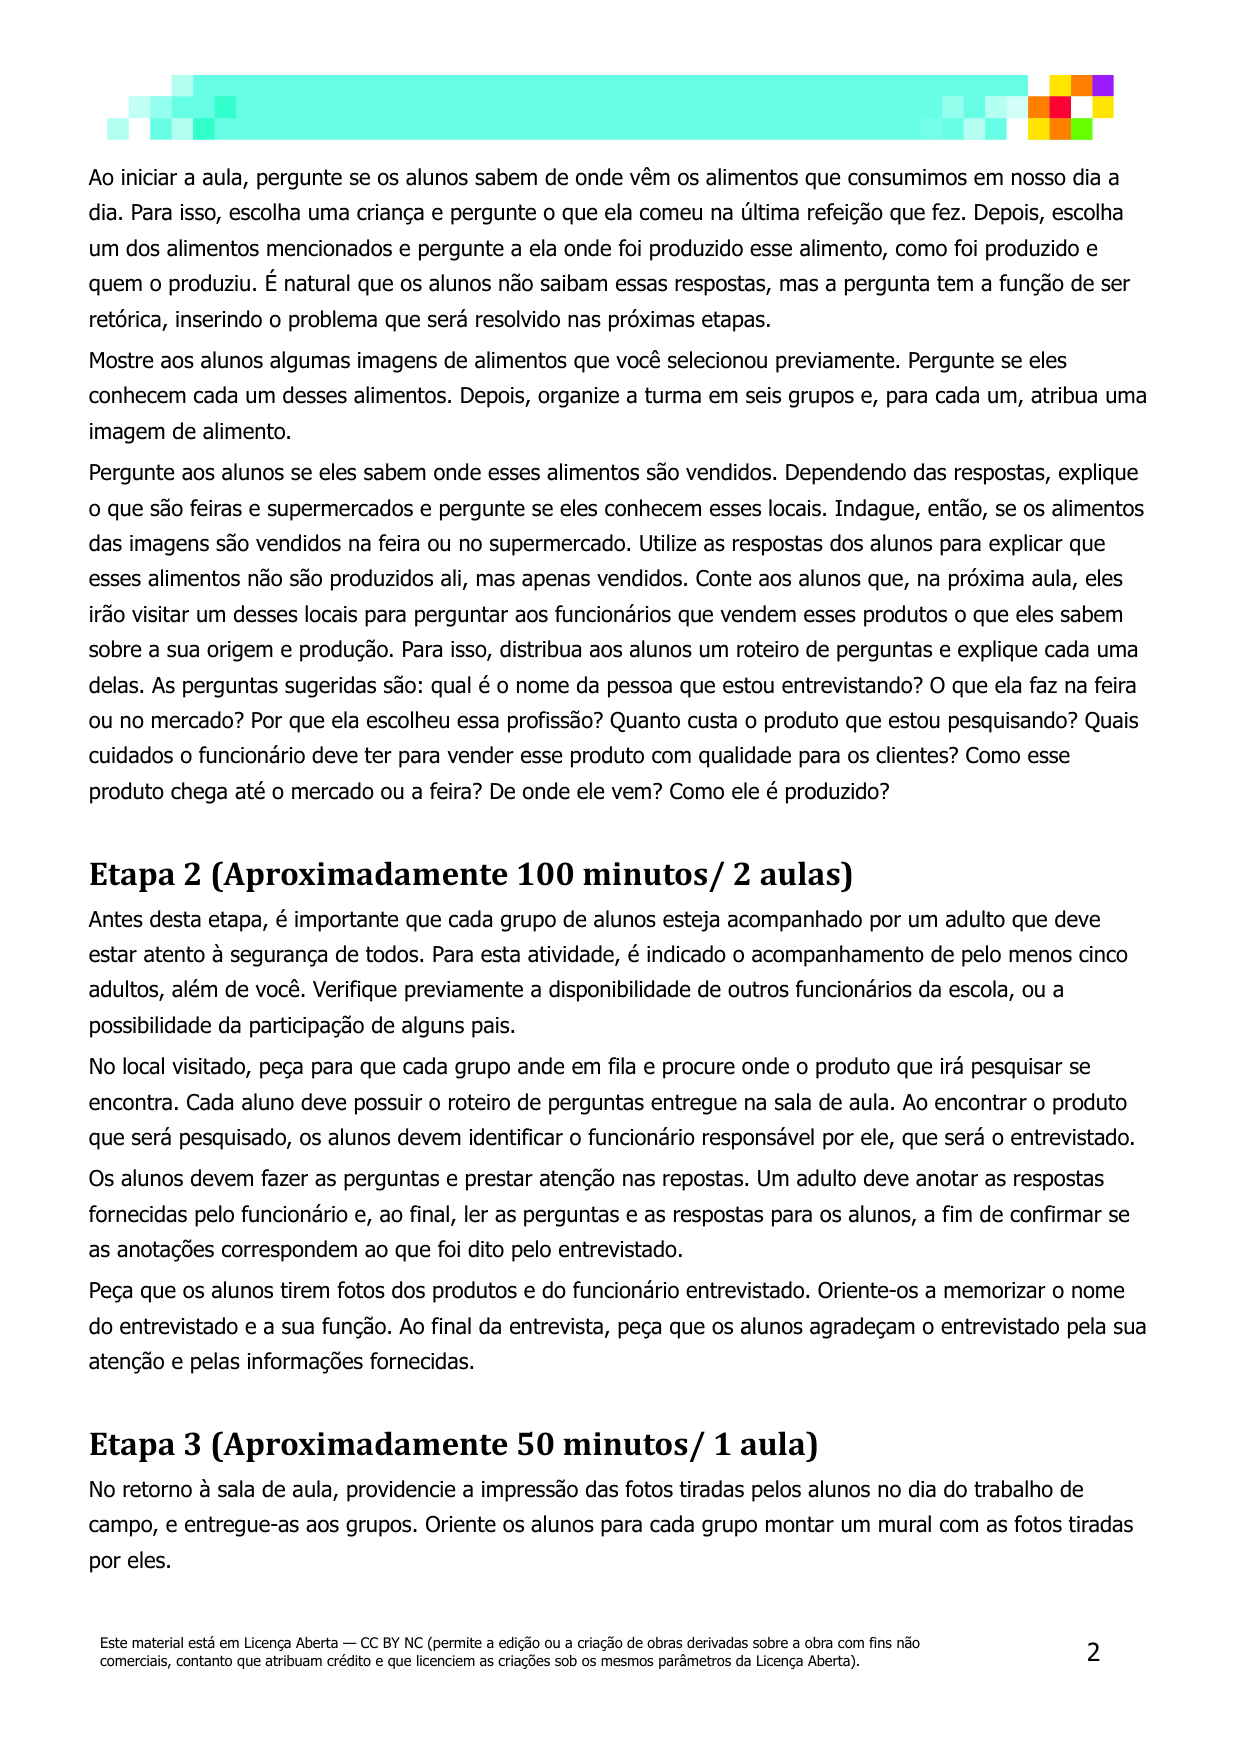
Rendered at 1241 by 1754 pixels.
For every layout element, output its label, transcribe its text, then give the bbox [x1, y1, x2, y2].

picture [88, 75, 1114, 151]
text Etapa 2 (Aproximadamente 100 minutos/ 2 aulas) [89, 854, 1152, 893]
text Peça que os alunos tirem fotos dos produtos e do funcionário entrevistado. Oriente-os a memorizar o nome do entrevistado e a sua função. Ao final da entrevista, peça que os alunos agradeçam o entrevistado pela sua atenção e pelas informações fornecidas. [89, 1271, 1152, 1377]
text No retorno à sala de aula, providencie a impressão das fotos tiradas pelos alunos no dia do trabalho de campo, e entregue-as aos grupos. Oriente os alunos para cada grupo montar um mural com as fotos tiradas por eles. [89, 1469, 1152, 1575]
text Pergunte aos alunos se eles sabem onde esses alimentos são vendidos. Dependendo das respostas, explique o que são feiras e supermercados e pergunte se eles conhecem esses locais. Indague, então, se os alimentos das imagens são vendidos na feira ou no supermercado. Utilize as respostas dos alunos para explicar que esses alimentos não são produzidos ali, mas apenas vendidos. Conte aos alunos que, na próxima aula, eles irão visitar um desses locais para perguntar aos funcionários que vendem esses produtos o que eles sabem sobre a sua origem e produção. Para isso, distribua aos alunos um roteiro de perguntas e explique cada uma delas. As perguntas sugeridas são: qual é o nome da pessoa que estou entrevistando? O que ela faz na feira ou no mercado? Por que ela escolheu essa profissão? Quanto custa o produto que estou pesquisando? Quais cuidados o funcionário deve ter para vender esse produto com qualidade para os clientes? Como esse produto chega até o mercado ou a feira? De onde ele vem? Como ele é produzido? [89, 452, 1152, 806]
text No local visitado, peça para que cada grupo ande em fila e procure onde o produto que irá pesquisar se encontra. Cada aluno deve possuir o roteiro de perguntas entregue na sala de aula. Ao encontrar o produto que será pesquisado, os alunos devem identificar o funcionário responsável por ele, que será o entrevistado. [89, 1046, 1152, 1152]
text Ao iniciar a aula, pergunte se os alunos sabem de onde vêm os alimentos que consumimos em nosso dia a dia. Para isso, escolha uma criança e pergunte o que ela comeu na última refeição que fez. Depois, escolha um dos alimentos mencionados e pergunte a ela onde foi produzido esse alimento, como foi produzido e quem o produziu. É natural que os alunos não saibam essas respostas, mas a pergunta tem a função de ser retórica, inserindo o problema que será resolvido nas próximas etapas. [89, 157, 1152, 334]
text Etapa 3 (Aproximadamente 50 minutos/ 1 aula) [89, 1424, 1152, 1463]
text Mostre aos alunos algumas imagens de alimentos que você selecionou previamente. Pergunte se eles conhecem cada um desses alimentos. Depois, organize a turma em seis grupos e, para cada um, atribua uma imagem de alimento. [89, 340, 1152, 446]
text Antes desta etapa, é importante que cada grupo de alunos esteja acompanhado por um adulto que deve estar atento à segurança de todos. Para esta atividade, é indicado o acompanhamento de pelo menos cinco adultos, além de você. Verifique previamente a disponibilidade de outros funcionários da escola, ou a possibilidade da participação de alguns pais. [89, 899, 1152, 1040]
text Os alunos devem fazer as perguntas e prestar atenção nas repostas. Um adulto deve anotar as respostas fornecidas pelo funcionário e, ao final, ler as perguntas e as respostas para os alunos, a fim de confirmar se as anotações correspondem ao que foi dito pelo entrevistado. [89, 1158, 1152, 1265]
